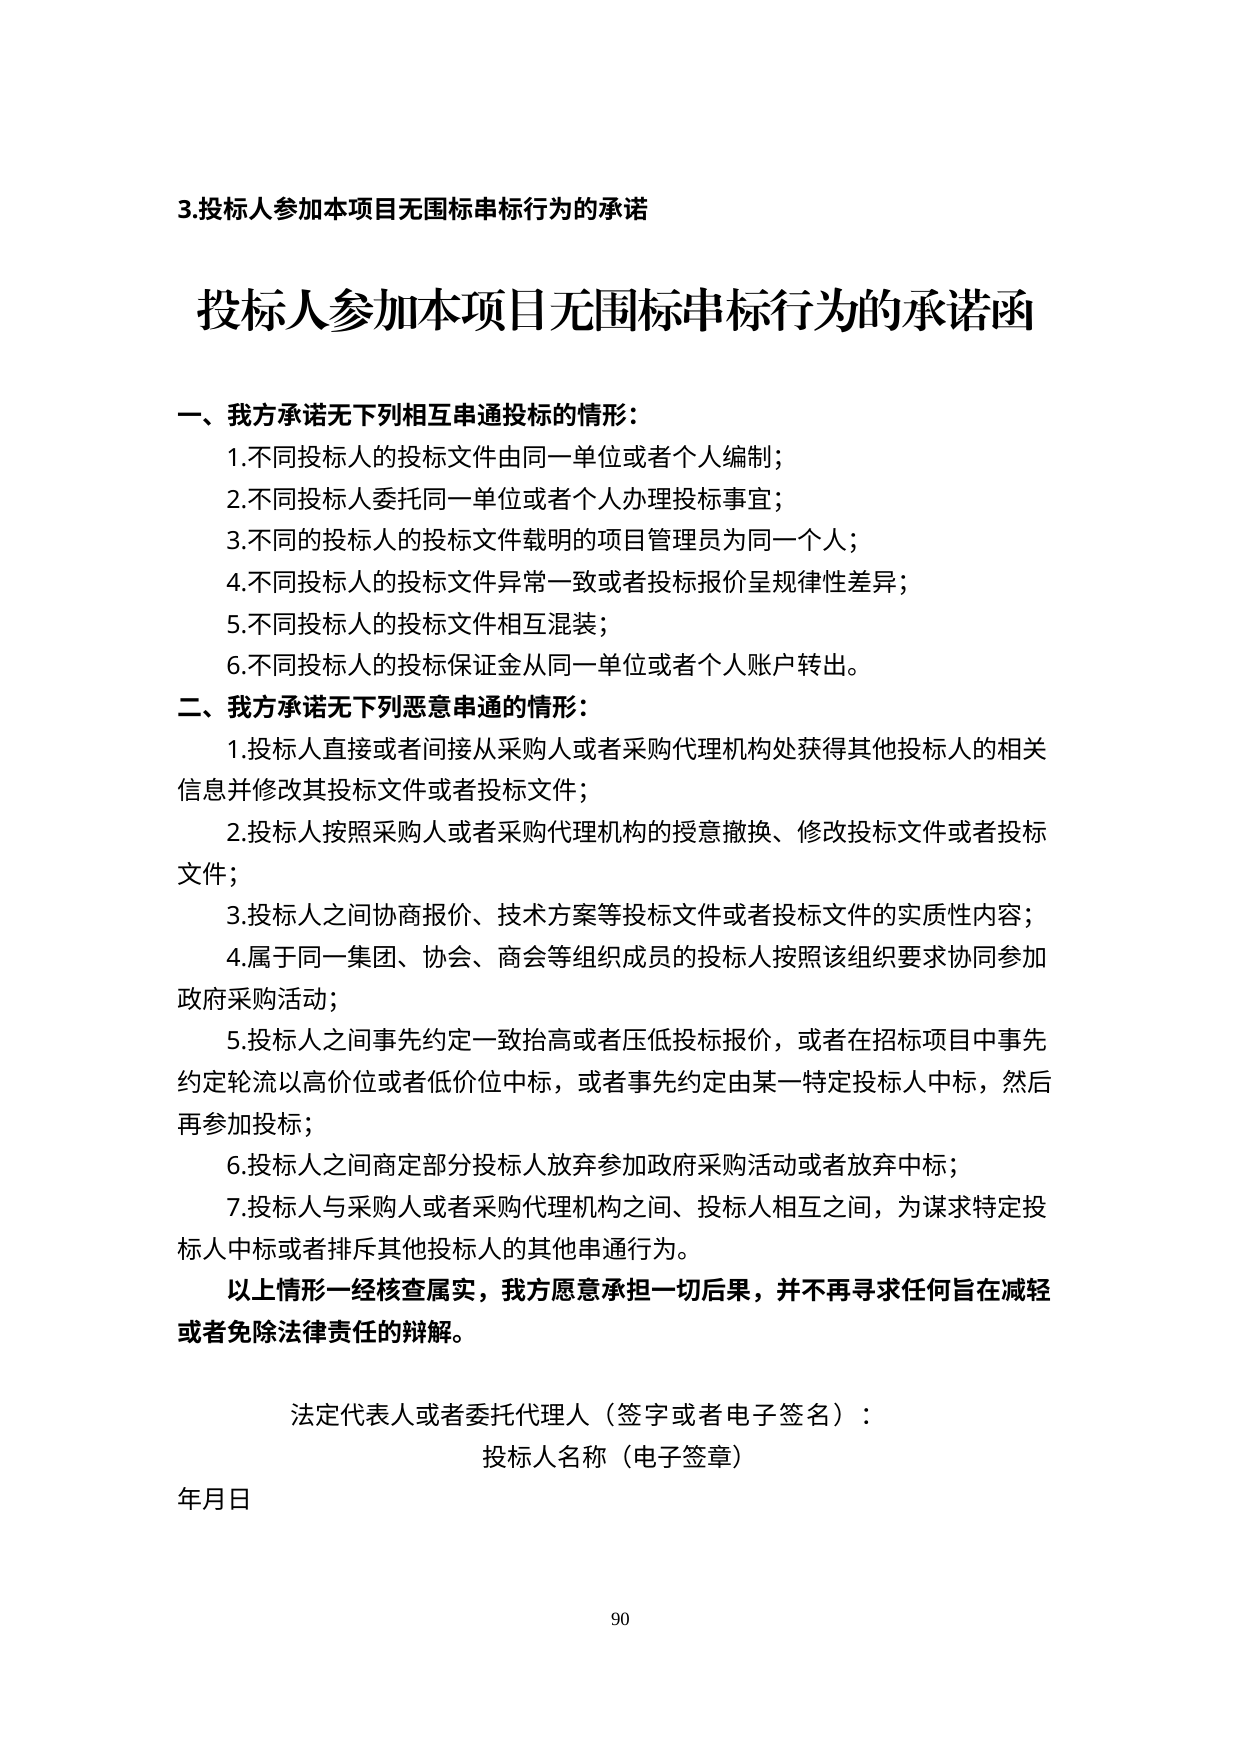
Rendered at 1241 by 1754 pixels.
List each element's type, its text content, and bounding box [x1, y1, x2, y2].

text 1.不同投标人的投标文件由同一单位或者个人编制； [177, 433, 1063, 475]
text 年月日 [177, 1475, 1063, 1516]
text 一、我方承诺无下列相互串通投标的情形： [177, 391, 1063, 433]
text 投标人参加本项目无围标串标行为的承诺函 [170, 285, 1063, 339]
text 二、我方承诺无下列恶意串通的情形： [177, 683, 1063, 725]
text 以上情形一经核查属实，我方愿意承担一切后果，并不再寻求任何旨在减轻或者免除法律责任的辩解。 [177, 1266, 1063, 1350]
text 6.投标人之间商定部分投标人放弃参加政府采购活动或者放弃中标； [177, 1141, 1063, 1183]
text 3.投标人之间协商报价、技术方案等投标文件或者投标文件的实质性内容； [177, 891, 1063, 933]
text 投标人名称（电子签章） [177, 1433, 1063, 1475]
text 6.不同投标人的投标保证金从同一单位或者个人账户转出。 [177, 641, 1063, 683]
text 2.不同投标人委托同一单位或者个人办理投标事宜； [177, 475, 1063, 516]
text 3.不同的投标人的投标文件载明的项目管理员为同一个人； [177, 516, 1063, 558]
text 3.投标人参加本项目无围标串标行为的承诺 [177, 190, 1063, 226]
text 2.投标人按照采购人或者采购代理机构的授意撤换、修改投标文件或者投标文件； [177, 808, 1063, 891]
text 5.投标人之间事先约定一致抬高或者压低投标报价，或者在招标项目中事先约定轮流以高价位或者低价位中标，或者事先约定由某一特定投标人中标，然后再参加投标； [177, 1016, 1063, 1141]
text 法定代表人或者委托代理人（签字或者电子签名）： [177, 1391, 1063, 1433]
text 5.不同投标人的投标文件相互混装； [177, 600, 1063, 641]
text 1.投标人直接或者间接从采购人或者采购代理机构处获得其他投标人的相关信息并修改其投标文件或者投标文件； [177, 725, 1063, 808]
text 7.投标人与采购人或者采购代理机构之间、投标人相互之间，为谋求特定投标人中标或者排斥其他投标人的其他串通行为。 [177, 1183, 1063, 1266]
text 4.不同投标人的投标文件异常一致或者投标报价呈规律性差异； [177, 558, 1063, 600]
text 4.属于同一集团、协会、商会等组织成员的投标人按照该组织要求协同参加政府采购活动； [177, 933, 1063, 1016]
